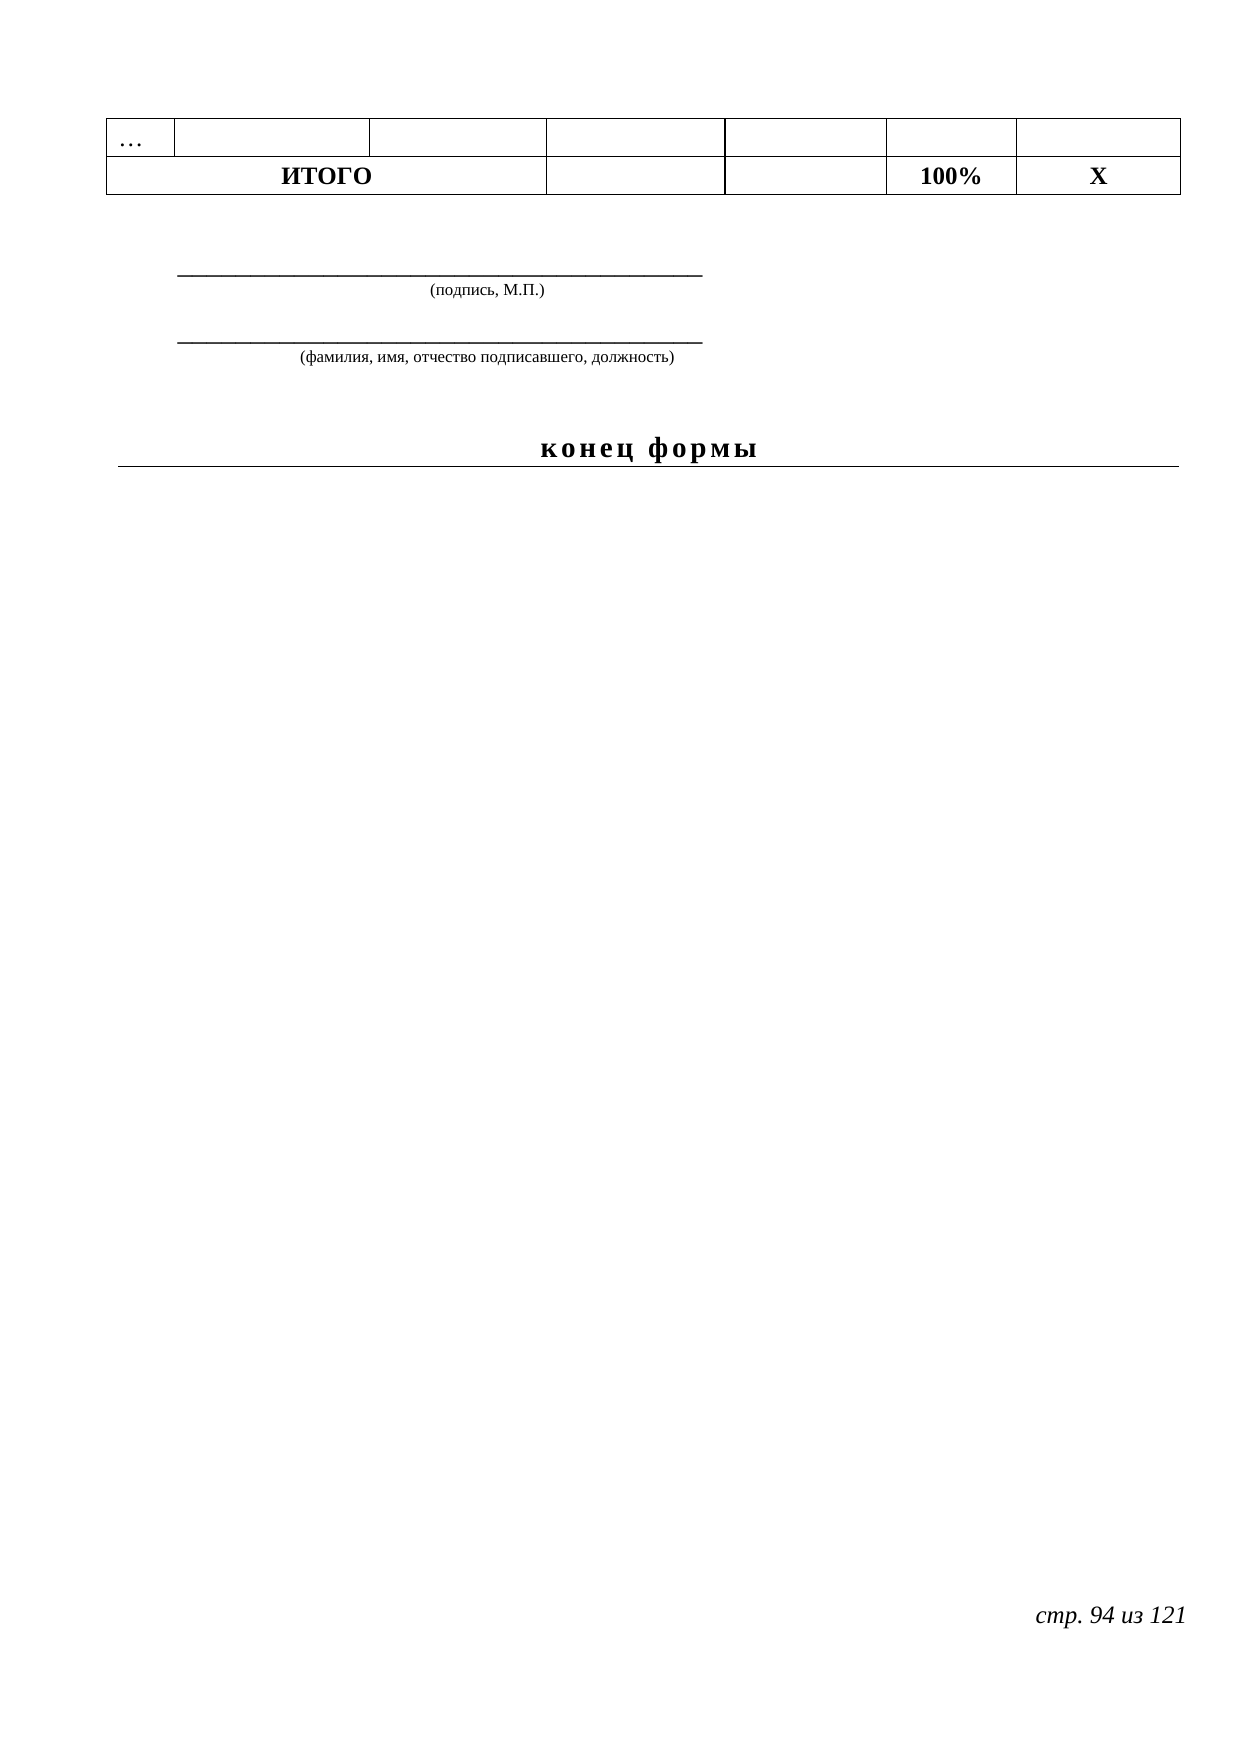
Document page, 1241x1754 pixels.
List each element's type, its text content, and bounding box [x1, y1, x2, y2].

text конец формы [118, 430, 1179, 466]
table_cell … [107, 119, 174, 156]
table_cell [726, 119, 886, 156]
table_cell [726, 157, 886, 194]
table_cell Х [1017, 157, 1180, 194]
table_cell [547, 157, 724, 194]
table_cell ИТОГО [107, 157, 546, 194]
table_cell [175, 119, 369, 156]
table_cell [1017, 119, 1180, 156]
text (подпись, М.П.) [118, 279, 797, 313]
text (фамилия, имя, отчество подписавшего, должность) [118, 346, 797, 380]
table_cell 100% [887, 157, 1016, 194]
text ____________________________________ [118, 246, 1181, 279]
table_cell [370, 119, 546, 156]
table_cell [547, 119, 724, 156]
text ____________________________________ [118, 313, 1181, 346]
table_cell [887, 119, 1016, 156]
